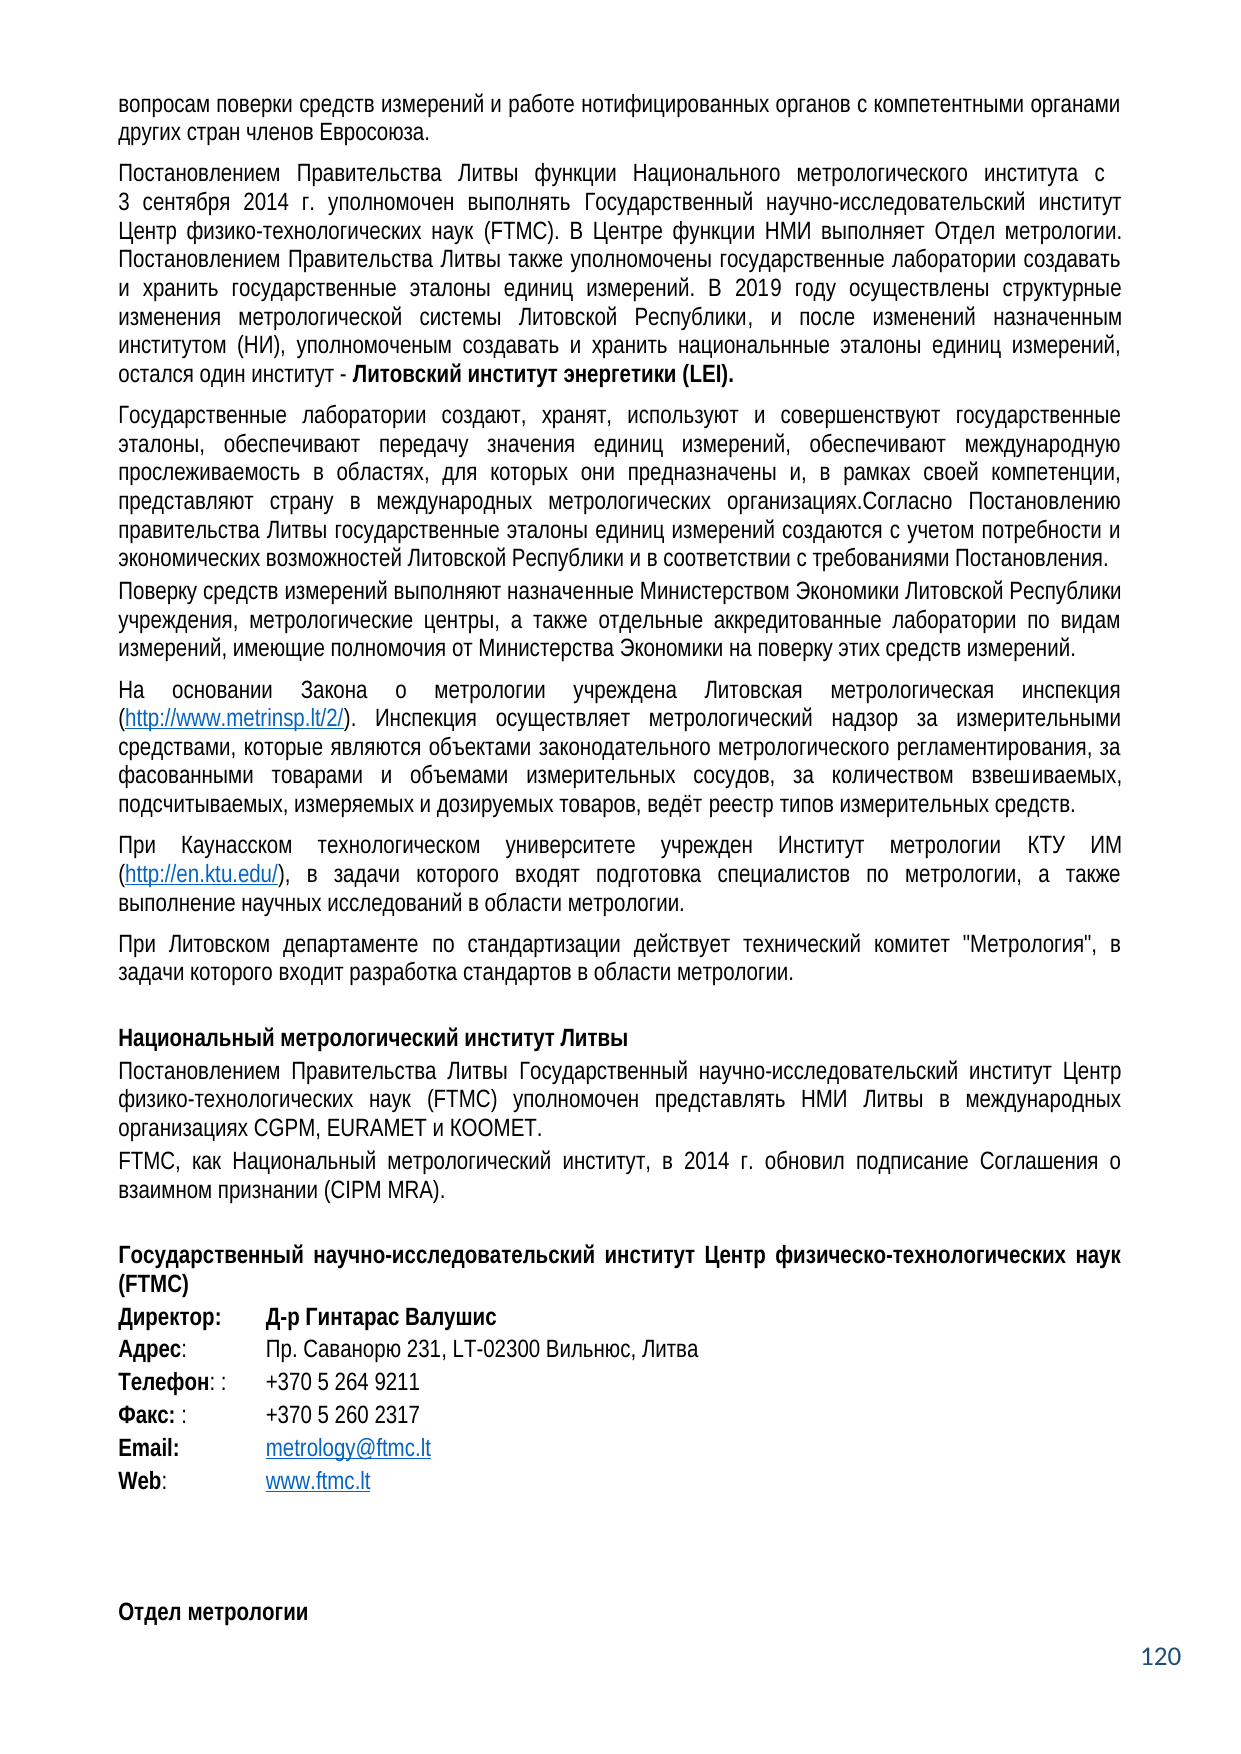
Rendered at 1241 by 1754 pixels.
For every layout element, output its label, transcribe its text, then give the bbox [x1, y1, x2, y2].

text Государственный научно-исследовательский институт Центр физическо-технологических наук (FTMC) [118, 1240, 1122, 1297]
text Поверку средств измерений выполняют назначенные Министерством Экономики Литовской Республики учреждения, метрологические центры, а также отдельные аккредитованные лаборатории по видам измерений, имеющие полномочия от Министерства Экономики на поверку этих средств измерений. [118, 576, 1122, 662]
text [118, 89, 1122, 146]
text Отдел метрологии [118, 1597, 1122, 1626]
text Постановлением Правительства Литвы функции Национального метрологического института с 3 сентября 2014 г. уполномочен выполнять Государственный научно-исследовательский институт Центр физико-технологических наук (FTMC). В Центре функции НМИ выполняет Отдел метрологии. Постановлением Правительства Литвы также уполномочены государственные лаборатории создавать и хранить государственные эталоны единиц измерений. В 2019 году осуществлены структурные изменения метрологической системы Литовской Республики, и после изменений назначенным институтом (НИ), уполномоченым создавать и хранить национальнные эталоны единиц измерений, остался один институт - Литовский институт энергетики (LEI). [118, 158, 1122, 388]
text FTMC, как Национальный метрологический институт, в 2014 г. обновил подписание Соглашения о взаимном признании (CIPM MRA). [118, 1146, 1122, 1203]
text Директор: Д-р Гинтарас Валушис [118, 1302, 1122, 1330]
text Адрес: Пр. Саванорю 231, LT-02300 Вильнюс, Литва [118, 1334, 1122, 1363]
text Государственные лаборатории создают, хранят, используют и совершенствуют государственные эталоны, обеспечивают передачу значения единиц измерений, обеспечивают международную прослеживаемость в областях, для которых они предназначены и, в рамках своей компетенции, представляют страну в международных метрологических организациях.Согласно Постановлению правительства Литвы государственные эталоны единиц измерений создаются с учетом потребности и экономических возможностей Литовской Республики и в соответствии с требованиями Постановления. [118, 400, 1122, 572]
text На основании Закона о метрологии учреждена Литовская метрологическая инспекция (http://www.metrinsp.lt/2/). Инспекция осуществляет метрологический надзор за измерительными средствами, которые являются объектами законодательного метрологического регламентирования, за фасованными товарами и объемами измерительных сосудов, за количеством взвешиваемых, подсчитываемых, измеряемых и дозируемых товаров, ведёт реестр типов измерительных средств. [118, 674, 1122, 818]
text Web: www.ftmc.lt [118, 1466, 1122, 1494]
text Email: metrology@ftmc.lt [118, 1433, 1122, 1462]
text Факс: : +370 5 260 2317 [118, 1400, 1122, 1429]
text Национальный метрологический институт Литвы [118, 1023, 1122, 1052]
text При Литовском департаменте по стандартизации действует технический комитет "Метрология", в задачи которого входит разработка стандартов в области метрологии. [118, 929, 1122, 986]
text При Каунасском технологическом университете учрежден Институт метрологии КТУ ИМ (http://en.ktu.edu/), в задачи которого входят подготовка специалистов по метрологии, а также выполнение научных исследований в области метрологии. [118, 830, 1122, 916]
text Постановлением Правительства Литвы Государственный научно-исследовательский институт Центр физико-технологических наук (FTMC) уполномочен представлять НМИ Литвы в международных организациях CGPM, EURAMET и КООМЕТ. [118, 1056, 1122, 1142]
text Телефон: : +370 5 264 9211 [118, 1367, 1122, 1396]
